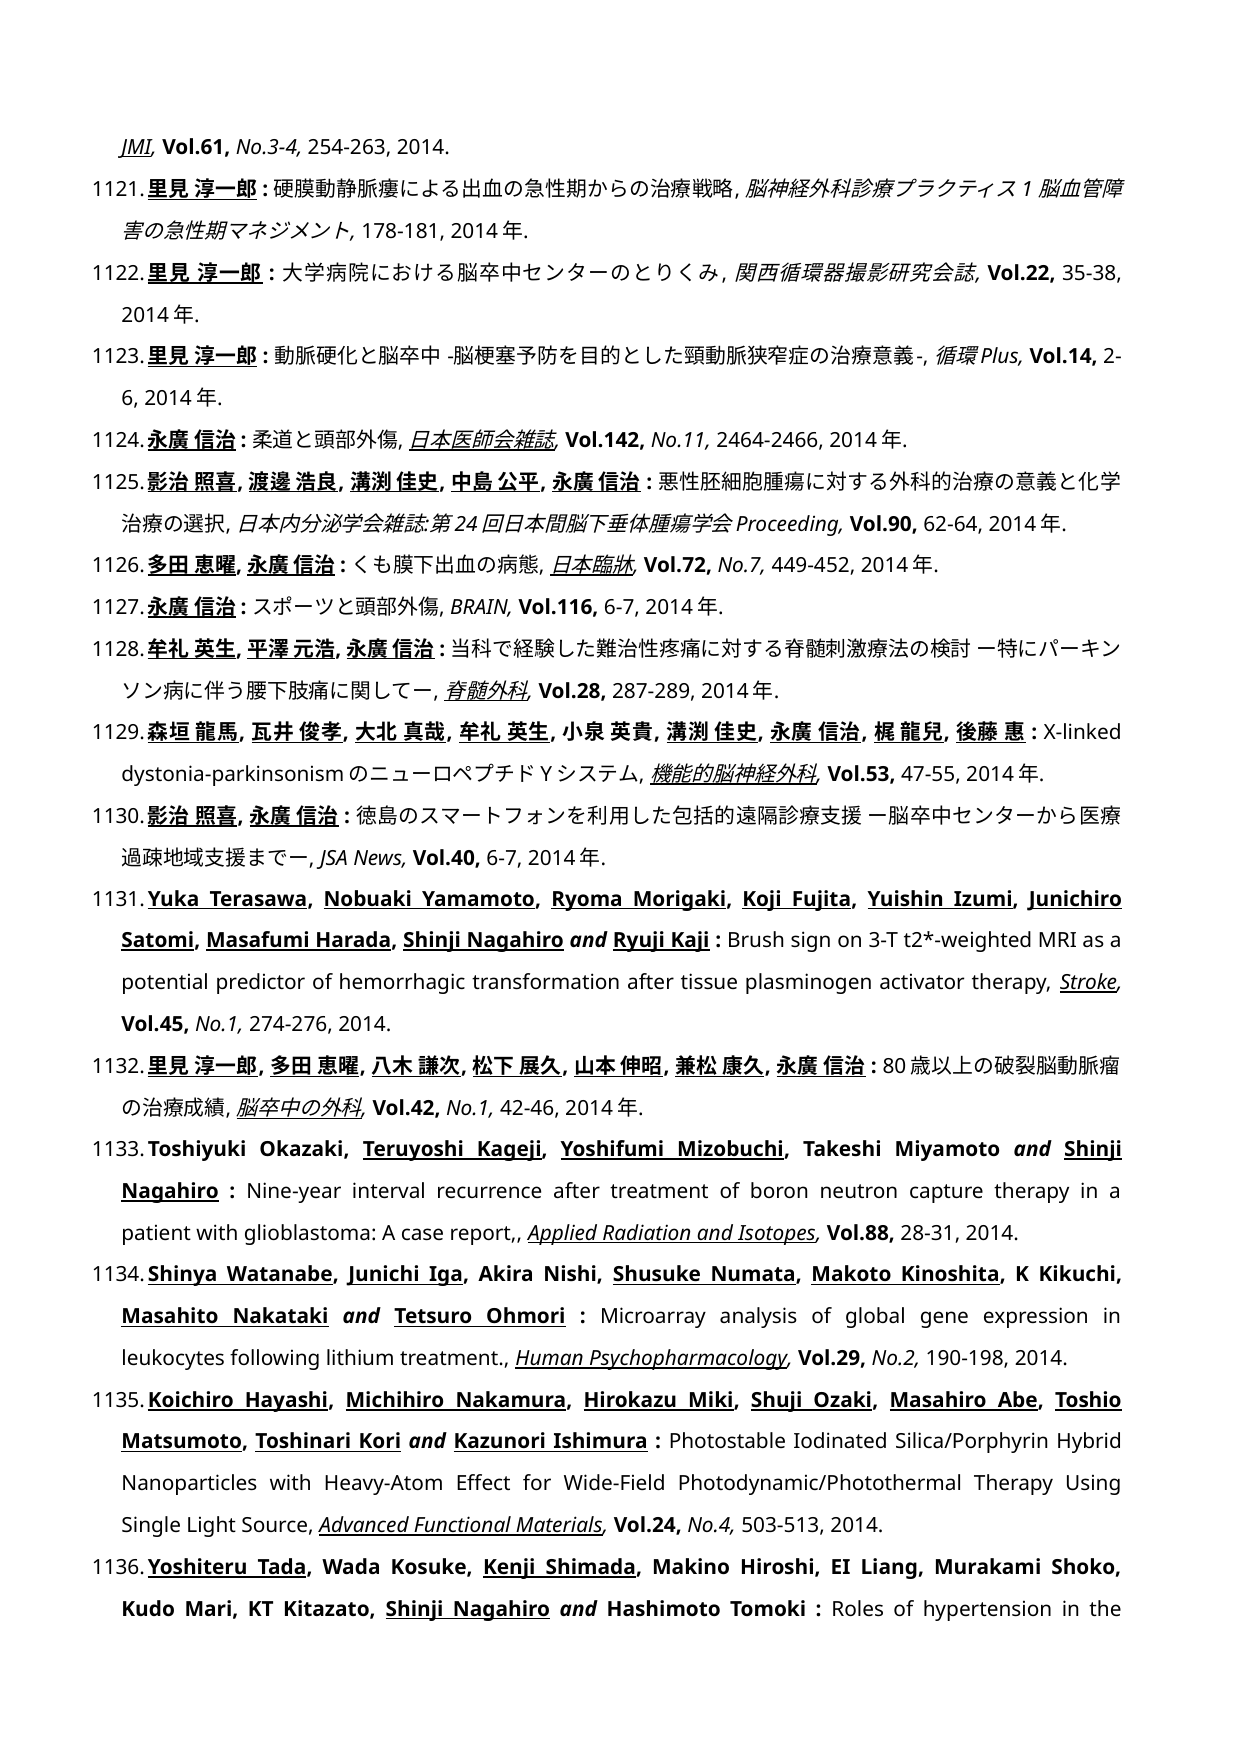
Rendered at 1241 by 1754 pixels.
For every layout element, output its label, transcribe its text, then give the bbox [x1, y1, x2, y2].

list 多田 恵曜, 永廣 信治 : くも膜下出血の病態, 日本臨牀, Vol.72, No.7, 449-452, 2014年. [92, 543, 1122, 584]
list 里見 淳一郎, 多田 恵曜, 八木 謙次, 松下 展久, 山本 伸昭, 兼松 康久, 永廣 信治 : 80歳以上の破裂脳動脈瘤の治療成績, 脳卒中の外科, Vol.42, No.1, 42-46, 2014年. [92, 1044, 1122, 1128]
list 里見 淳一郎 : 硬膜動静脈瘻による出血の急性期からの治療戦略, 脳神経外科診療プラクティス1 脳血管障害の急性期マネジメント, 178-181, 2014年. [92, 167, 1122, 250]
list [92, 1545, 1122, 1629]
list 永廣 信治 : スポーツと頭部外傷, BRAIN, Vol.116, 6-7, 2014年. [92, 584, 1122, 626]
list 森垣 龍馬, 瓦井 俊孝, 大北 真哉, 牟礼 英生, 小泉 英貴, 溝渕 佳史, 永廣 信治, 梶 龍兒, 後藤 惠 : X-linked dystonia-parkinsonismのニューロペプチドYシステム, 機能的脳神経外科, Vol.53, 47-55, 2014年. [92, 710, 1122, 793]
list 影治 照喜, 永廣 信治 : 徳島のスマートフォンを利用した包括的遠隔診療支援 ー脳卒中センターから医療過疎地域支援までー, JSA News, Vol.40, 6-7, 2014年. [92, 793, 1122, 877]
list 牟礼 英生, 平澤 元浩, 永廣 信治 : 当科で経験した難治性疼痛に対する脊髄刺激療法の検討 ー特にパーキンソン病に伴う腰下肢痛に関してー, 脊髄外科, Vol.28, 287-289, 2014年. [92, 626, 1122, 710]
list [92, 125, 1122, 167]
list 里見 淳一郎 : 大学病院における脳卒中センターのとりくみ, 関西循環器撮影研究会誌, Vol.22, 35-38, 2014年. [92, 250, 1122, 334]
list 里見 淳一郎 : 動脈硬化と脳卒中 -脳梗塞予防を目的とした頸動脈狭窄症の治療意義-, 循環Plus, Vol.14, 2-6, 2014年. [92, 334, 1122, 417]
list Toshiyuki Okazaki, Teruyoshi Kageji, Yoshifumi Mizobuchi, Takeshi Miyamoto and Shinji Nagahiro : Nine-year interval recurrence after treatment of boron neutron capture therapy in a patient with glioblastoma: A case report,, Applied Radiation and Isotopes, Vol.88, 28-31, 2014. [92, 1128, 1122, 1253]
list 永廣 信治 : 柔道と頭部外傷, 日本医師会雑誌, Vol.142, No.11, 2464-2466, 2014年. [92, 417, 1122, 459]
list Yuka Terasawa, Nobuaki Yamamoto, Ryoma Morigaki, Koji Fujita, Yuishin Izumi, Junichiro Satomi, Masafumi Harada, Shinji Nagahiro and Ryuji Kaji : Brush sign on 3-T t2*-weighted MRI as a potential predictor of hemorrhagic transformation after tissue plasminogen activator therapy, Stroke, Vol.45, No.1, 274-276, 2014. [92, 877, 1122, 1044]
list Koichiro Hayashi, Michihiro Nakamura, Hirokazu Miki, Shuji Ozaki, Masahiro Abe, Toshio Matsumoto, Toshinari Kori and Kazunori Ishimura : Photostable Iodinated Silica/Porphyrin Hybrid Nanoparticles with Heavy-Atom Effect for Wide-Field Photodynamic/Photothermal Therapy Using Single Light Source, Advanced Functional Materials, Vol.24, No.4, 503-513, 2014. [92, 1378, 1122, 1545]
list Shinya Watanabe, Junichi Iga, Akira Nishi, Shusuke Numata, Makoto Kinoshita, K Kikuchi, Masahito Nakataki and Tetsuro Ohmori : Microarray analysis of global gene expression in leukocytes following lithium treatment., Human Psychopharmacology, Vol.29, No.2, 190-198, 2014. [92, 1253, 1122, 1378]
list 影治 照喜, 渡邊 浩良, 溝渕 佳史, 中島 公平, 永廣 信治 : 悪性胚細胞腫瘍に対する外科的治療の意義と化学治療の選択, 日本内分泌学会雑誌:第24回日本間脳下垂体腫瘍学会Proceeding, Vol.90, 62-64, 2014年. [92, 459, 1122, 543]
